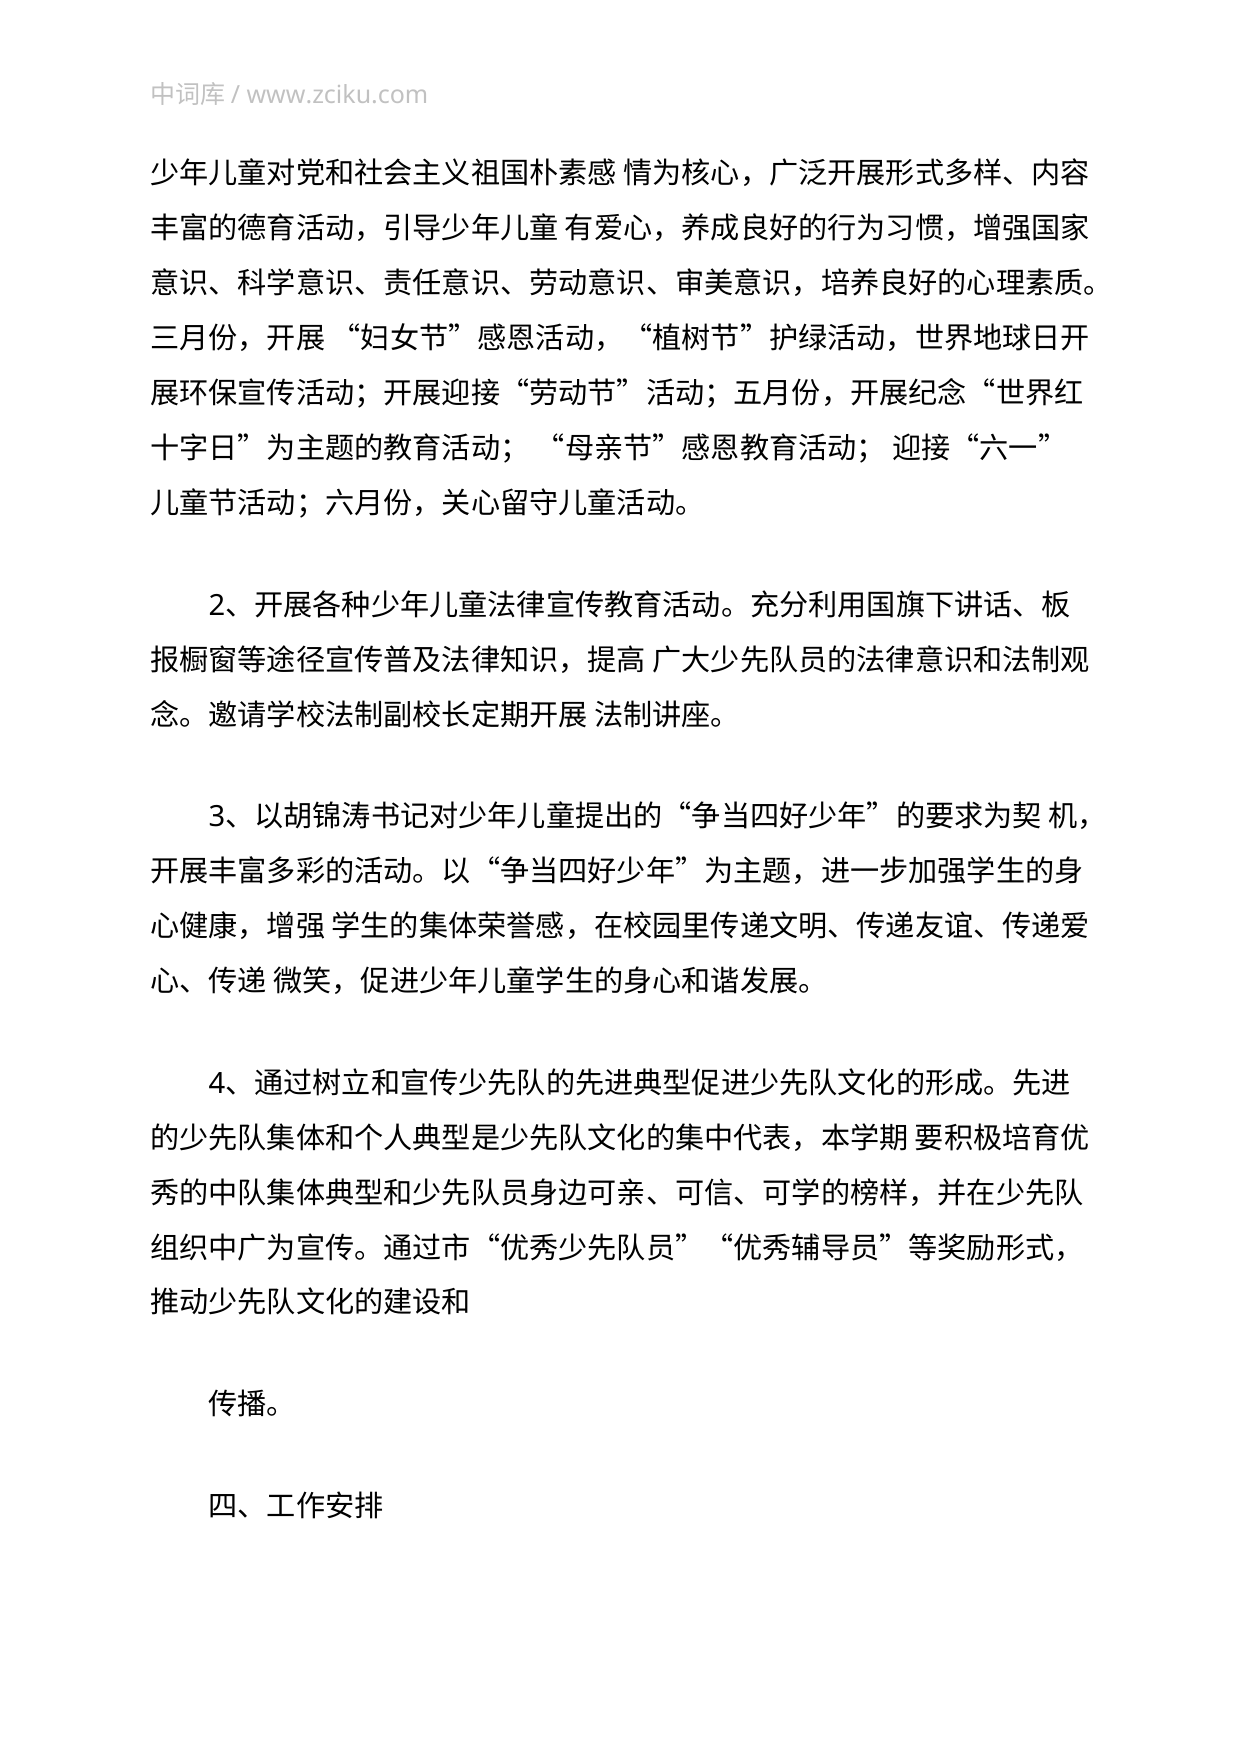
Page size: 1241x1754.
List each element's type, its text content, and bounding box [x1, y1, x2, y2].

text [150, 150, 1090, 522]
text 3、以胡锦涛书记对少年儿童提出的“争当四好少年”的要求为契 机，开展丰富多彩的活动。以“争当四好少年”为主题，进一步加强学生的身心健康，增强 学生的集体荣誉感，在校园里传递文明、传递友谊、传递爱心、传递 微笑，促进少年儿童学生的身心和谐发展。 [150, 793, 1090, 1000]
text 传播。 [150, 1381, 1090, 1423]
text 四、工作安排 [150, 1483, 1090, 1525]
text 2、开展各种少年儿童法律宣传教育活动。充分利用国旗下讲话、板报橱窗等途径宣传普及法律知识，提高 广大少先队员的法律意识和法制观念。邀请学校法制副校长定期开展 法制讲座。 [150, 581, 1090, 733]
text 4、通过树立和宣传少先队的先进典型促进少先队文化的形成。先进的少先队集体和个人典型是少先队文化的集中代表，本学期 要积极培育优秀的中队集体典型和少先队员身边可亲、可信、可学的榜样，并在少先队组织中广为宣传。通过市“优秀少先队员”“优秀辅导员”等奖励形式，推动少先队文化的建设和 [150, 1059, 1090, 1321]
